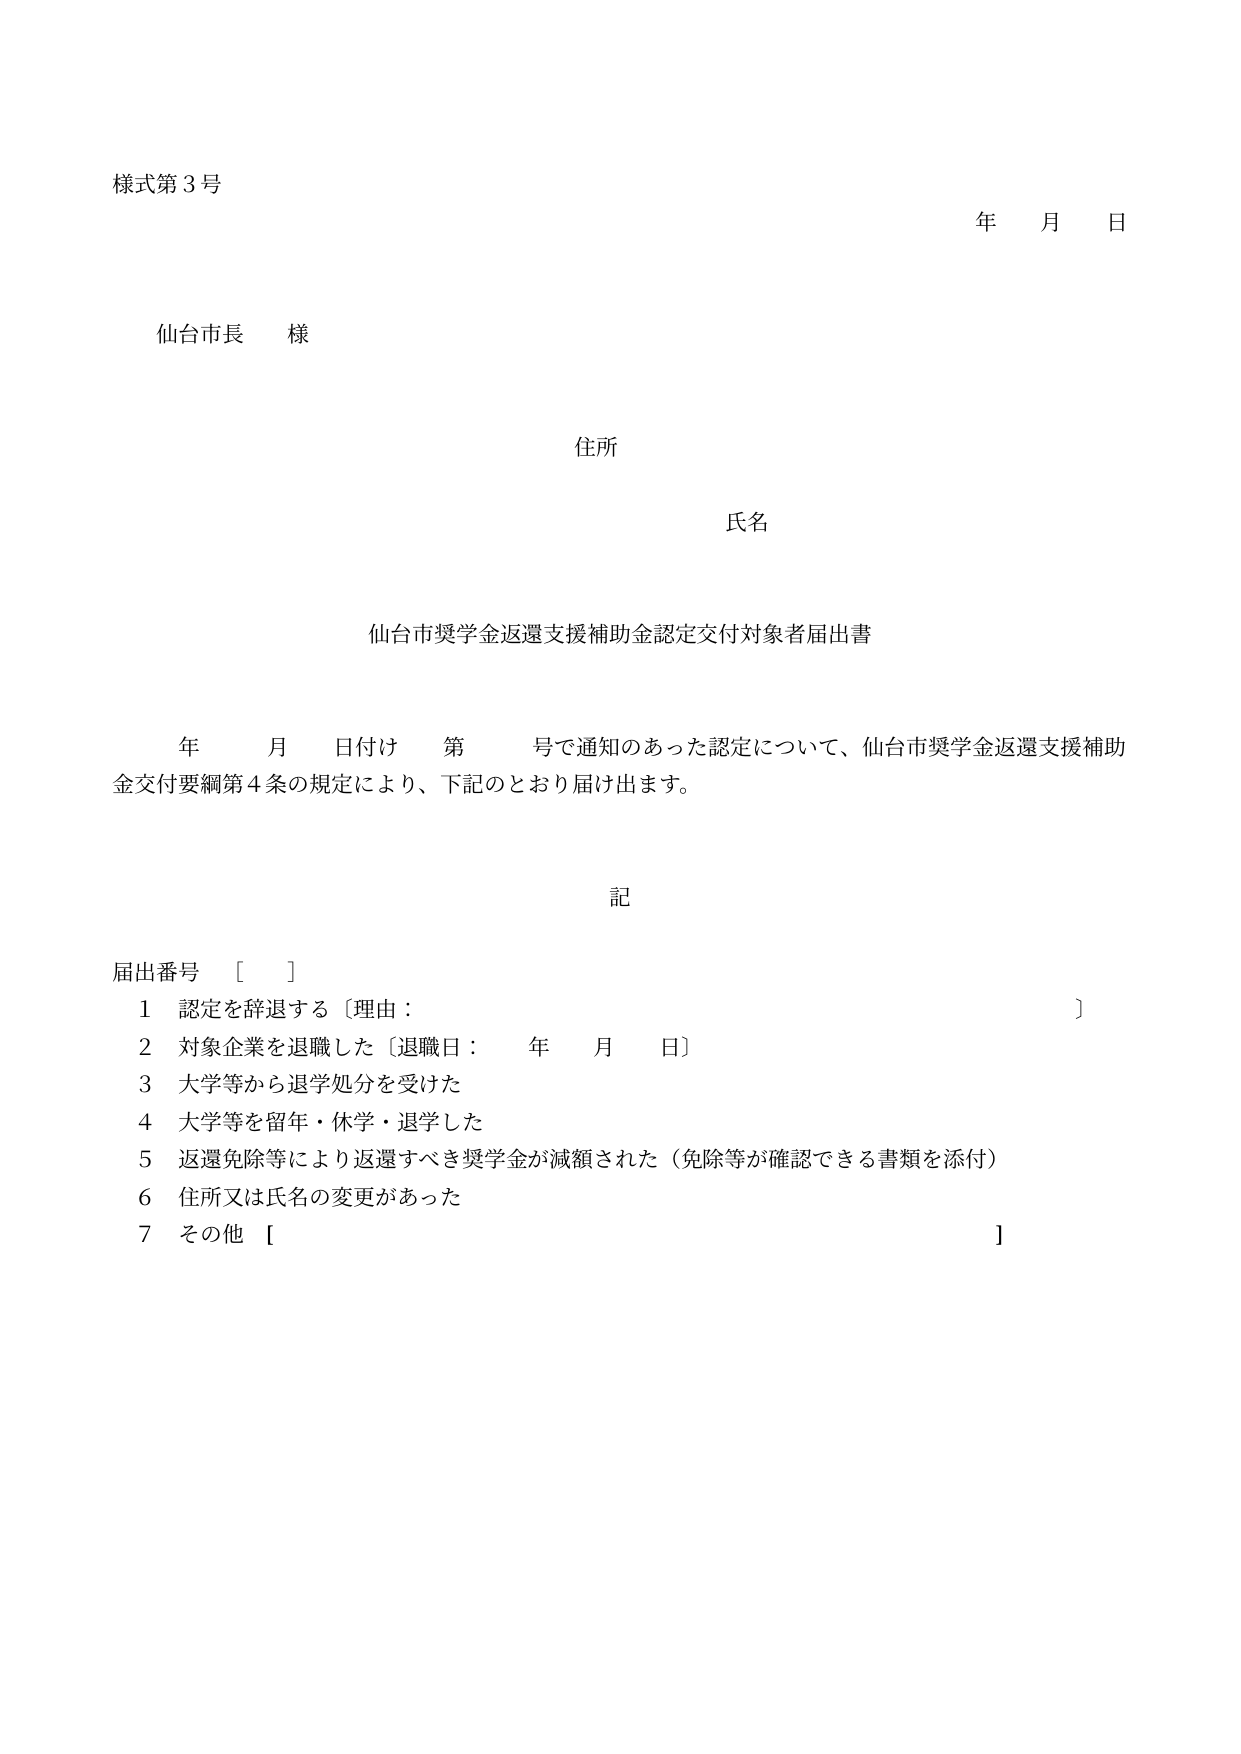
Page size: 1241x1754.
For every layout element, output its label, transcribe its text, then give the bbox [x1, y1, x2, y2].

text ４ 大学等を留年・休学・退学した [112, 1102, 1128, 1139]
text ２ 対象企業を退職した〔退職日： 年 月 日〕 [112, 1027, 1128, 1064]
text 仙台市奨学金返還支援補助金認定交付対象者届出書 [112, 614, 1128, 652]
text 記 [112, 877, 1128, 914]
text 年 月 日付け 第 号で通知のあった認定について、仙台市奨学金返還支援補助金交付要綱第４条の規定により、下記のとおり届け出ます。 [112, 727, 1128, 802]
text 住所 [112, 427, 777, 464]
text 届出番号 ［ ］ [112, 952, 1128, 989]
text 年 月 日 [112, 202, 1128, 239]
text ５ 返還免除等により返還すべき奨学金が減額された（免除等が確認できる書類を添付） [112, 1139, 1128, 1177]
text 仙台市長 様 [112, 314, 1128, 352]
text ３ 大学等から退学処分を受けた [112, 1064, 1128, 1102]
text １ 認定を辞退する〔理由： 〕 [112, 989, 1128, 1027]
text ７ その他 [ ] [112, 1214, 1128, 1252]
text ６ 住所又は氏名の変更があった [112, 1177, 1128, 1214]
text 様式第３号 [112, 164, 1128, 202]
text 氏名 [112, 502, 1128, 539]
